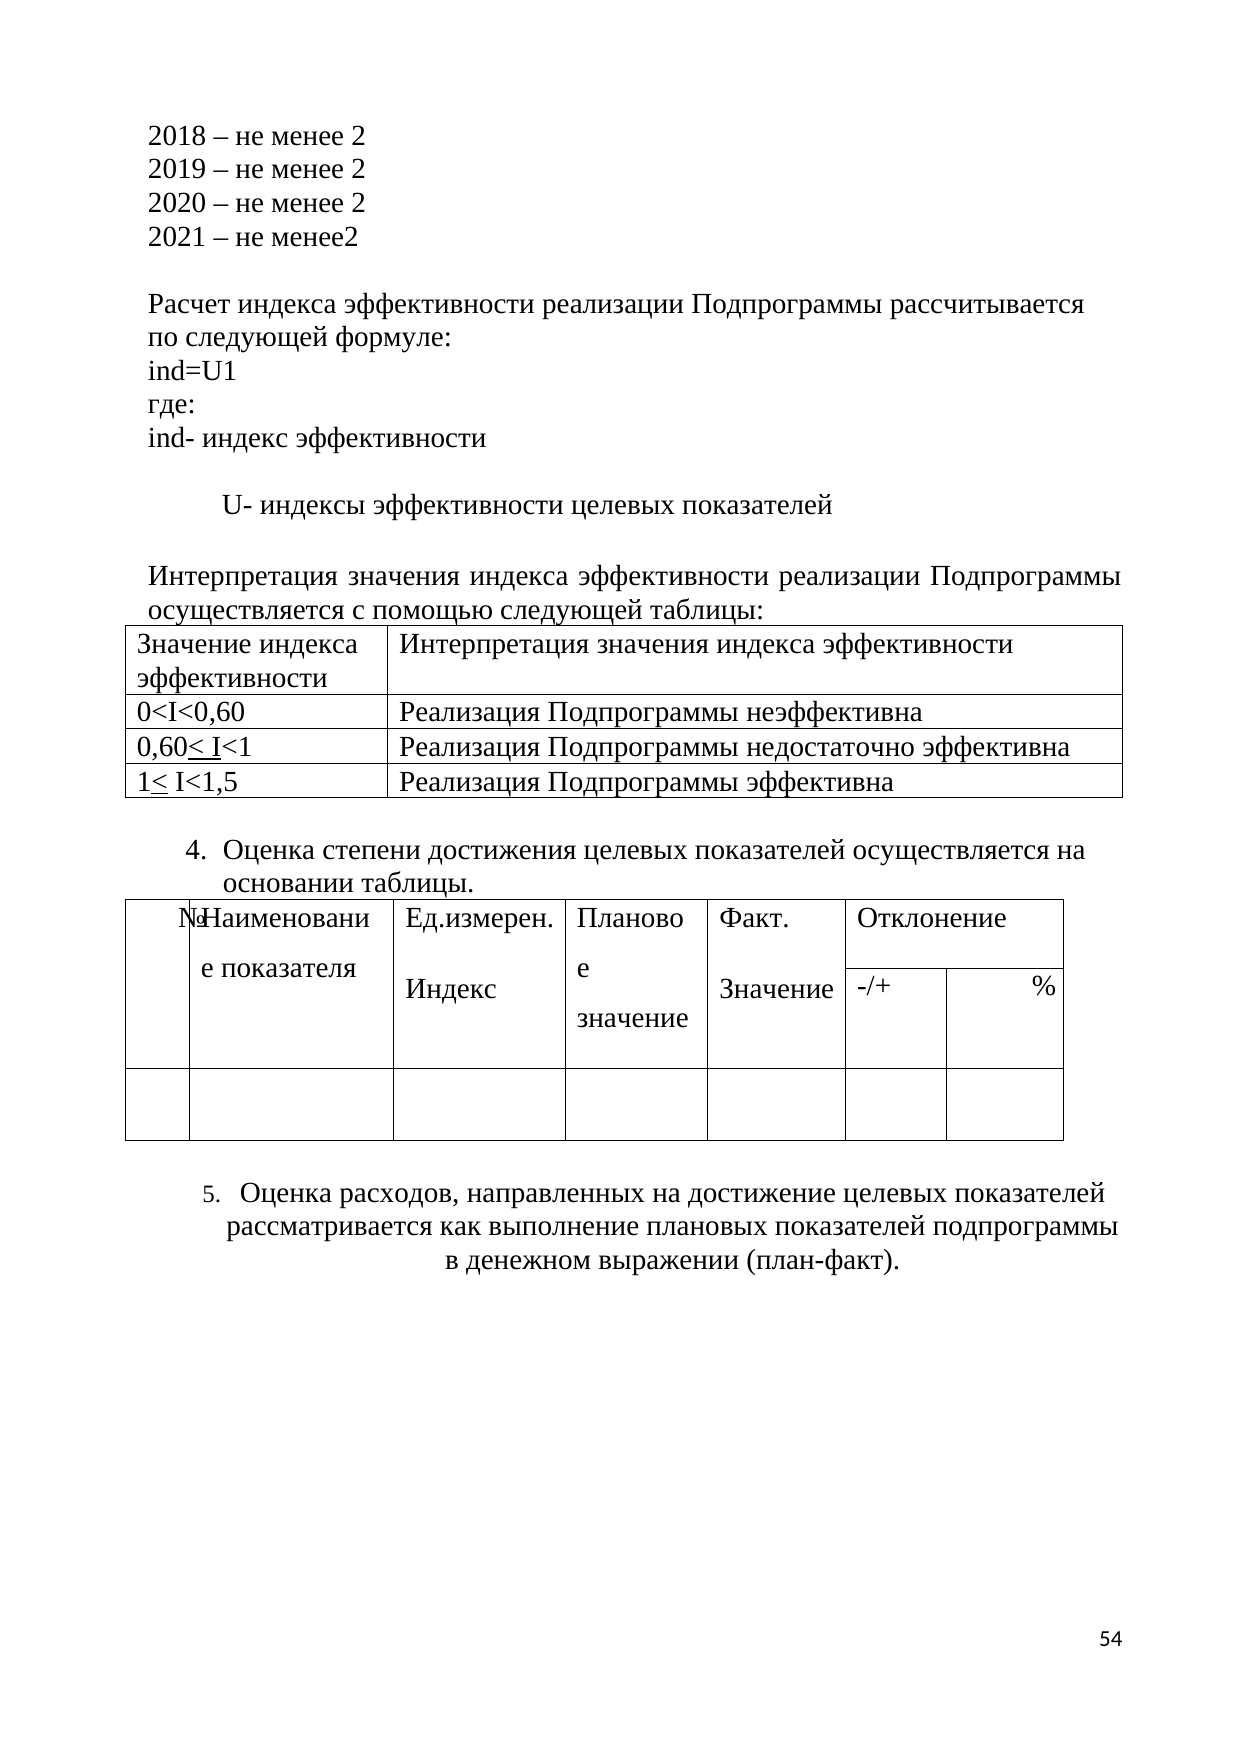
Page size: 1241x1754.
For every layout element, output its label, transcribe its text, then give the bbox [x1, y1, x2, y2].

table_header Отклонение [846, 900, 1063, 967]
table_cell [846, 1069, 946, 1140]
table_cell [394, 1069, 565, 1140]
table_cell 1< I<1,5 [126, 764, 387, 797]
text Расчет индекса эффективности реализации Подпрограммы рассчитывается по следующей формуле: [148, 286, 1122, 353]
text где: [148, 386, 1122, 420]
list Оценка степени достижения целевых показателей осуществляется на основании таблицы. [185, 832, 1122, 899]
table_cell Реализация Подпрограммы недостаточно эффективна [388, 729, 1122, 763]
table_cell [190, 1069, 393, 1140]
table_cell Реализация Подпрограммы неэффективна [388, 695, 1122, 728]
table_header Наименование показателя [190, 900, 393, 1068]
table_cell Реализация Подпрограммы эффективна [388, 764, 1122, 797]
text 2020 – не менее 2 [148, 185, 1122, 219]
table_header № [126, 900, 189, 1068]
text ind- индекс эффективности [148, 420, 1122, 453]
text 2021 – не менее2 [148, 219, 1122, 252]
table_header Факт. Значение [708, 900, 845, 1068]
table_cell 0<I<0,60 [126, 695, 387, 728]
text 2019 – не менее 2 [148, 152, 1122, 185]
text Интерпретация значения индекса эффективности реализации Подпрограммы осуществляется с помощью следующей таблицы: [148, 558, 1122, 625]
table_cell -/+ [846, 969, 946, 1068]
text U- индексы эффективности целевых показателей [148, 487, 1122, 521]
table_cell % [947, 969, 1063, 1068]
table_header Интерпретация значения индекса эффективности [388, 626, 1122, 693]
table_cell [566, 1069, 707, 1140]
table_header Значение индекса эффективности [126, 626, 387, 693]
table_cell [947, 1069, 1063, 1140]
table_header Ед.измерен. Индекс [394, 900, 565, 1068]
text ind=U1 [148, 353, 1122, 386]
table_header Плановое значение [566, 900, 707, 1068]
table_cell [708, 1069, 845, 1140]
list Оценка расходов, направленных на достижение целевых показателей рассматривается как выполнение плановых показателей подпрограммы в денежном выражении (план-факт). [185, 1175, 1122, 1275]
text 2018 – не менее 2 [148, 118, 1122, 152]
table_cell [126, 1069, 189, 1140]
table_cell 0,60< I<1 [126, 729, 387, 763]
